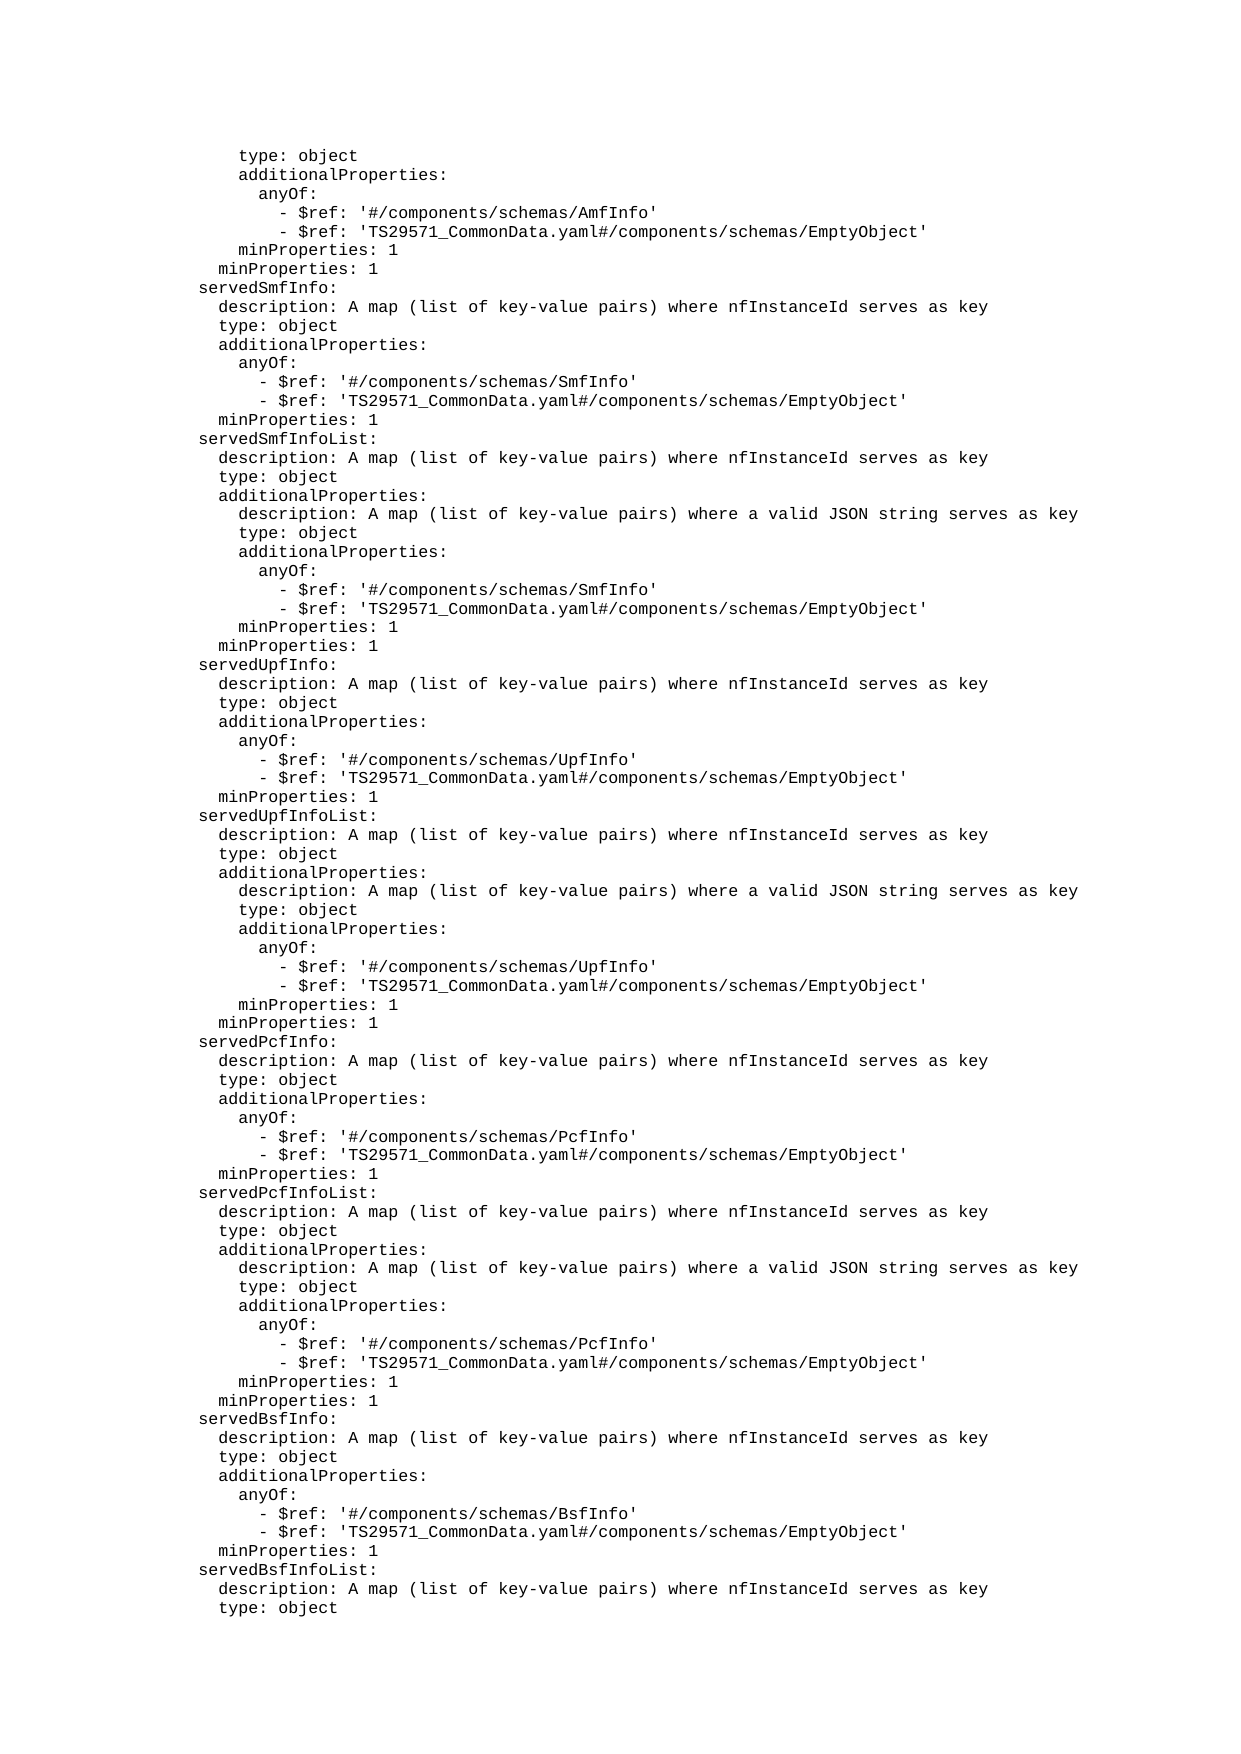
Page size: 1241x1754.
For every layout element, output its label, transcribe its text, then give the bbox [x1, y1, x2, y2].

text minProperties: 1 [118, 1015, 1122, 1034]
text servedUpfInfo: [118, 657, 1122, 676]
text anyOf: [118, 562, 1122, 581]
text additionalProperties: [118, 1298, 1122, 1317]
text type: object [118, 1599, 1122, 1618]
text minProperties: 1 [118, 412, 1122, 431]
text - $ref: 'TS29571_CommonData.yaml#/components/schemas/EmptyObject' [118, 1354, 1122, 1373]
text anyOf: [118, 1486, 1122, 1505]
text servedSmfInfo: [118, 280, 1122, 298]
text type: object [118, 845, 1122, 864]
text description: A map (list of key-value pairs) where nfInstanceId serves as key [118, 676, 1122, 694]
text - $ref: 'TS29571_CommonData.yaml#/components/schemas/EmptyObject' [118, 600, 1122, 619]
text servedPcfInfo: [118, 1034, 1122, 1053]
text additionalProperties: [118, 921, 1122, 939]
text - $ref: '#/components/schemas/SmfInfo' [118, 374, 1122, 393]
text type: object [118, 1279, 1122, 1298]
text - $ref: '#/components/schemas/PcfInfo' [118, 1336, 1122, 1354]
text description: A map (list of key-value pairs) where nfInstanceId serves as key [118, 1430, 1122, 1449]
text additionalProperties: [118, 1467, 1122, 1486]
text description: A map (list of key-value pairs) where nfInstanceId serves as key [118, 449, 1122, 468]
text type: object [118, 525, 1122, 544]
text description: A map (list of key-value pairs) where nfInstanceId serves as key [118, 298, 1122, 317]
text servedPcfInfoList: [118, 1185, 1122, 1203]
text minProperties: 1 [118, 1392, 1122, 1411]
text - $ref: '#/components/schemas/BsfInfo' [118, 1505, 1122, 1524]
text minProperties: 1 [118, 789, 1122, 808]
text - $ref: '#/components/schemas/PcfInfo' [118, 1128, 1122, 1147]
text additionalProperties: [118, 336, 1122, 355]
text type: object [118, 694, 1122, 713]
text servedBsfInfoList: [118, 1562, 1122, 1581]
text type: object [118, 1072, 1122, 1090]
text minProperties: 1 [118, 261, 1122, 280]
text description: A map (list of key-value pairs) where nfInstanceId serves as key [118, 1581, 1122, 1599]
text description: A map (list of key-value pairs) where a valid JSON string serves as key [118, 1260, 1122, 1279]
text minProperties: 1 [118, 996, 1122, 1015]
text additionalProperties: [118, 487, 1122, 506]
text minProperties: 1 [118, 1373, 1122, 1392]
text additionalProperties: [118, 544, 1122, 562]
text minProperties: 1 [118, 242, 1122, 261]
text anyOf: [118, 1317, 1122, 1336]
text servedBsfInfo: [118, 1411, 1122, 1430]
text - $ref: '#/components/schemas/AmfInfo' [118, 204, 1122, 223]
text description: A map (list of key-value pairs) where nfInstanceId serves as key [118, 1053, 1122, 1072]
text - $ref: 'TS29571_CommonData.yaml#/components/schemas/EmptyObject' [118, 1524, 1122, 1543]
text minProperties: 1 [118, 619, 1122, 638]
text description: A map (list of key-value pairs) where nfInstanceId serves as key [118, 1203, 1122, 1222]
text anyOf: [118, 1109, 1122, 1128]
text minProperties: 1 [118, 1543, 1122, 1562]
text minProperties: 1 [118, 638, 1122, 657]
text - $ref: '#/components/schemas/UpfInfo' [118, 751, 1122, 770]
text type: object [118, 468, 1122, 487]
text anyOf: [118, 939, 1122, 958]
text type: object [118, 902, 1122, 921]
text type: object [118, 1222, 1122, 1241]
text additionalProperties: [118, 1090, 1122, 1109]
text additionalProperties: [118, 864, 1122, 883]
text - $ref: 'TS29571_CommonData.yaml#/components/schemas/EmptyObject' [118, 977, 1122, 996]
text type: object [118, 1449, 1122, 1467]
text description: A map (list of key-value pairs) where a valid JSON string serves as key [118, 506, 1122, 525]
text - $ref: 'TS29571_CommonData.yaml#/components/schemas/EmptyObject' [118, 770, 1122, 789]
text servedUpfInfoList: [118, 808, 1122, 826]
text - $ref: 'TS29571_CommonData.yaml#/components/schemas/EmptyObject' [118, 393, 1122, 412]
text - $ref: '#/components/schemas/UpfInfo' [118, 958, 1122, 977]
text anyOf: [118, 355, 1122, 374]
text - $ref: 'TS29571_CommonData.yaml#/components/schemas/EmptyObject' [118, 223, 1122, 242]
text anyOf: [118, 185, 1122, 204]
text anyOf: [118, 732, 1122, 751]
text additionalProperties: [118, 713, 1122, 732]
text description: A map (list of key-value pairs) where a valid JSON string serves as key [118, 883, 1122, 902]
text - $ref: 'TS29571_CommonData.yaml#/components/schemas/EmptyObject' [118, 1147, 1122, 1166]
text description: A map (list of key-value pairs) where nfInstanceId serves as key [118, 826, 1122, 845]
text type: object [118, 317, 1122, 336]
text servedSmfInfoList: [118, 431, 1122, 449]
text additionalProperties: [118, 1241, 1122, 1260]
text minProperties: 1 [118, 1166, 1122, 1185]
text - $ref: '#/components/schemas/SmfInfo' [118, 581, 1122, 600]
text type: object [118, 148, 1122, 167]
text additionalProperties: [118, 167, 1122, 185]
